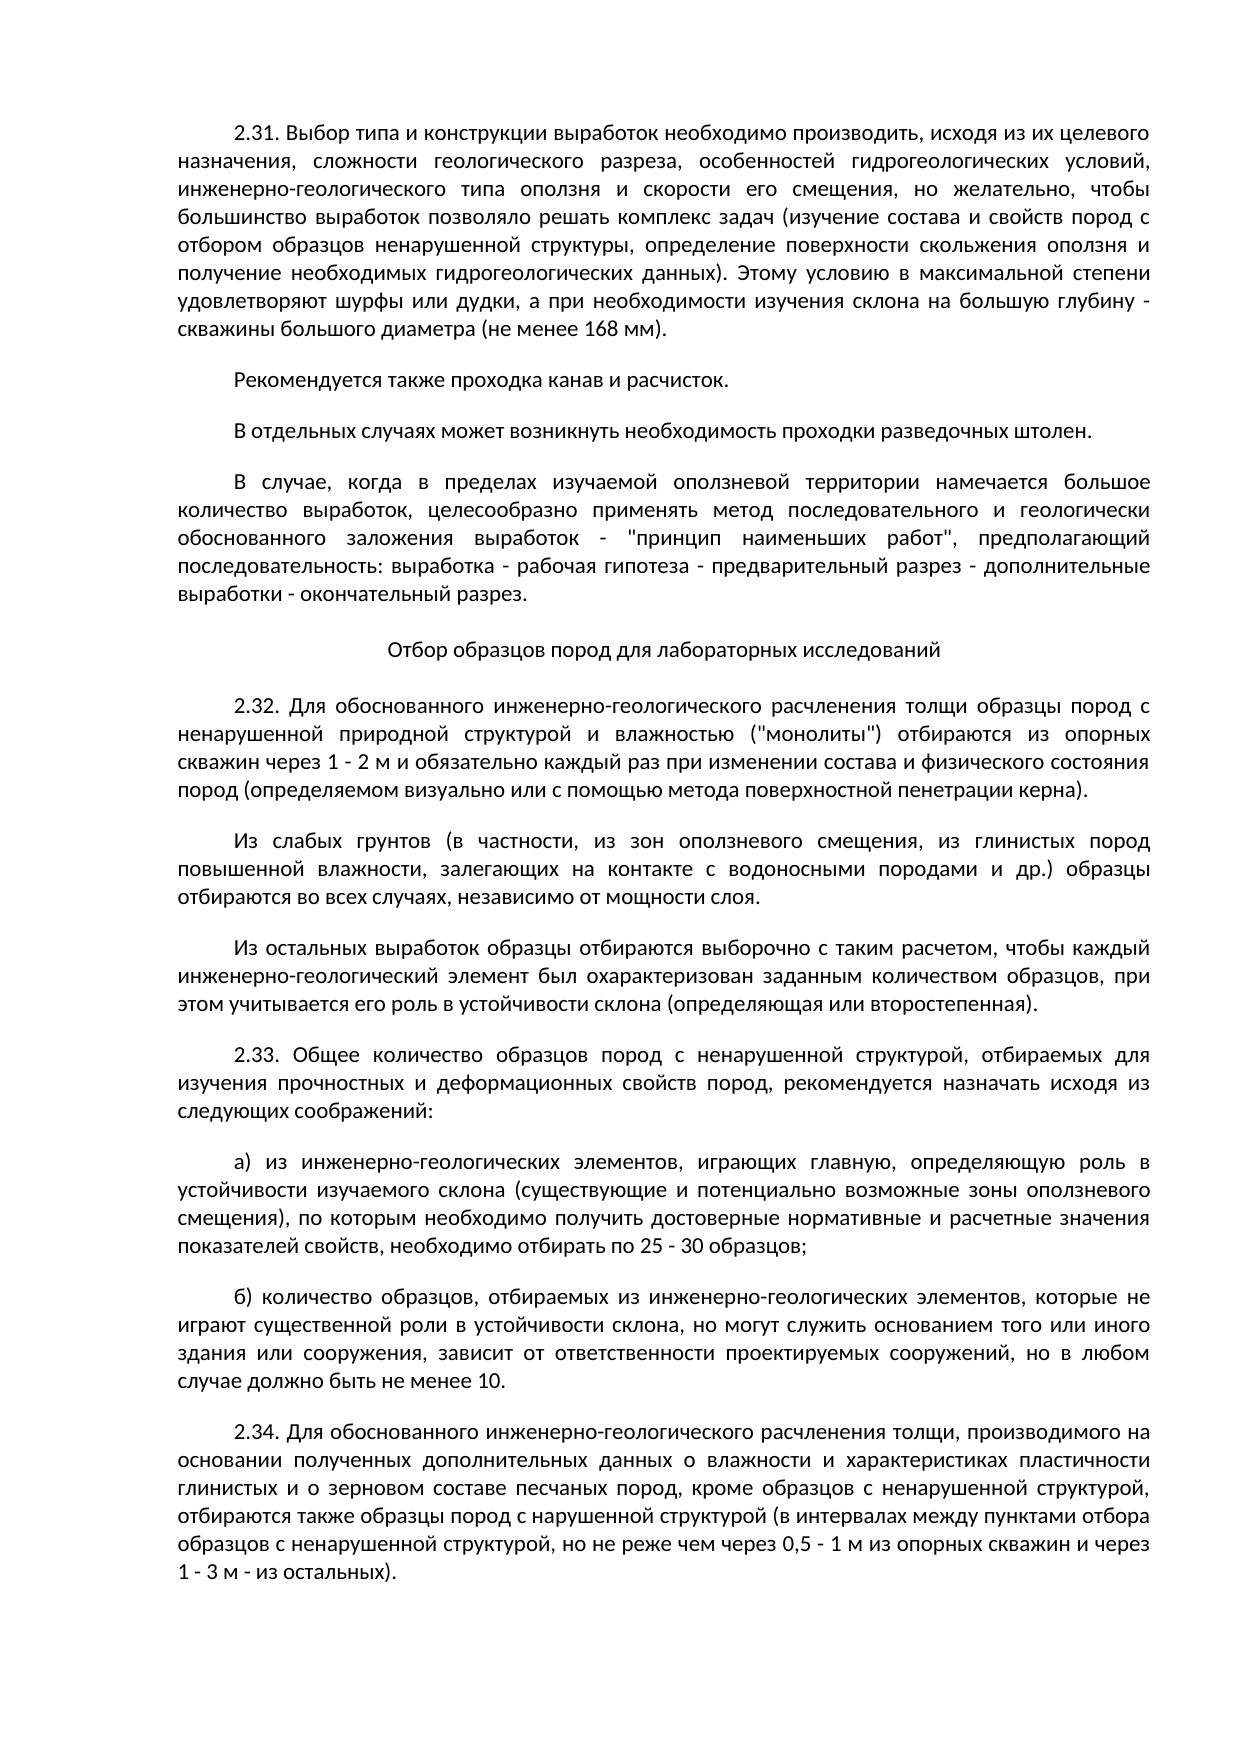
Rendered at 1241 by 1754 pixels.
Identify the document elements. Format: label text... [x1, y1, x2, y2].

text В отдельных случаях может возникнуть необходимость проходки разведочных штолен. [177, 416, 1152, 444]
text 2.32. Для обоснованного инженерно-геологического расчленения толщи образцы пород с ненарушенной природной структурой и влажностью ("монолиты") отбираются из опорных скважин через 1 - 2 м и обязательно каждый раз при изменении состава и физического состояния пород (определяемом визуально или с помощью метода поверхностной пенетрации керна). [177, 691, 1152, 803]
text Из остальных выработок образцы отбираются выборочно с таким расчетом, чтобы каждый инженерно-геологический элемент был охарактеризован заданным количеством образцов, при этом учитывается его роль в устойчивости склона (определяющая или второстепенная). [177, 933, 1152, 1017]
text Отбор образцов пород для лабораторных исследований [177, 635, 1152, 663]
text б) количество образцов, отбираемых из инженерно-геологических элементов, которые не играют существенной роли в устойчивости склона, но могут служить основанием того или иного здания или сооружения, зависит от ответственности проектируемых сооружений, но в любом случае должно быть не менее 10. [177, 1282, 1152, 1394]
text 2.34. Для обоснованного инженерно-геологического расчленения толщи, производимого на основании полученных дополнительных данных о влажности и характеристиках пластичности глинистых и о зерновом составе песчаных пород, кроме образцов с ненарушенной структурой, отбираются также образцы пород с нарушенной структурой (в интервалах между пунктами отбора образцов с ненарушенной структурой, но не реже чем через 0,5 - 1 м из опорных скважин и через 1 - 3 м - из остальных). [177, 1417, 1152, 1585]
text а) из инженерно-геологических элементов, играющих главную, определяющую роль в устойчивости изучаемого склона (существующие и потенциально возможные зоны оползневого смещения), по которым необходимо получить достоверные нормативные и расчетные значения показателей свойств, необходимо отбирать по 25 - 30 образцов; [177, 1147, 1152, 1259]
text Рекомендуется также проходка канав и расчисток. [177, 365, 1152, 393]
text Из слабых грунтов (в частности, из зон оползневого смещения, из глинистых пород повышенной влажности, залегающих на контакте с водоносными породами и др.) образцы отбираются во всех случаях, независимо от мощности слоя. [177, 826, 1152, 910]
text В случае, когда в пределах изучаемой оползневой территории намечается большое количество выработок, целесообразно применять метод последовательного и геологически обоснованного заложения выработок - "принцип наименьших работ", предполагающий последовательность: выработка - рабочая гипотеза - предварительный разрез - дополнительные выработки - окончательный разрез. [177, 467, 1152, 607]
text 2.31. Выбор типа и конструкции выработок необходимо производить, исходя из их целевого назначения, сложности геологического разреза, особенностей гидрогеологических условий, инженерно-геологического типа оползня и скорости его смещения, но желательно, чтобы большинство выработок позволяло решать комплекс задач (изучение состава и свойств пород с отбором образцов ненарушенной структуры, определение поверхности скольжения оползня и получение необходимых гидрогеологических данных). Этому условию в максимальной степени удовлетворяют шурфы или дудки, а при необходимости изучения склона на большую глубину - скважины большого диаметра (не менее 168 мм). [177, 118, 1152, 342]
text 2.33. Общее количество образцов пород с ненарушенной структурой, отбираемых для изучения прочностных и деформационных свойств пород, рекомендуется назначать исходя из следующих соображений: [177, 1040, 1152, 1124]
